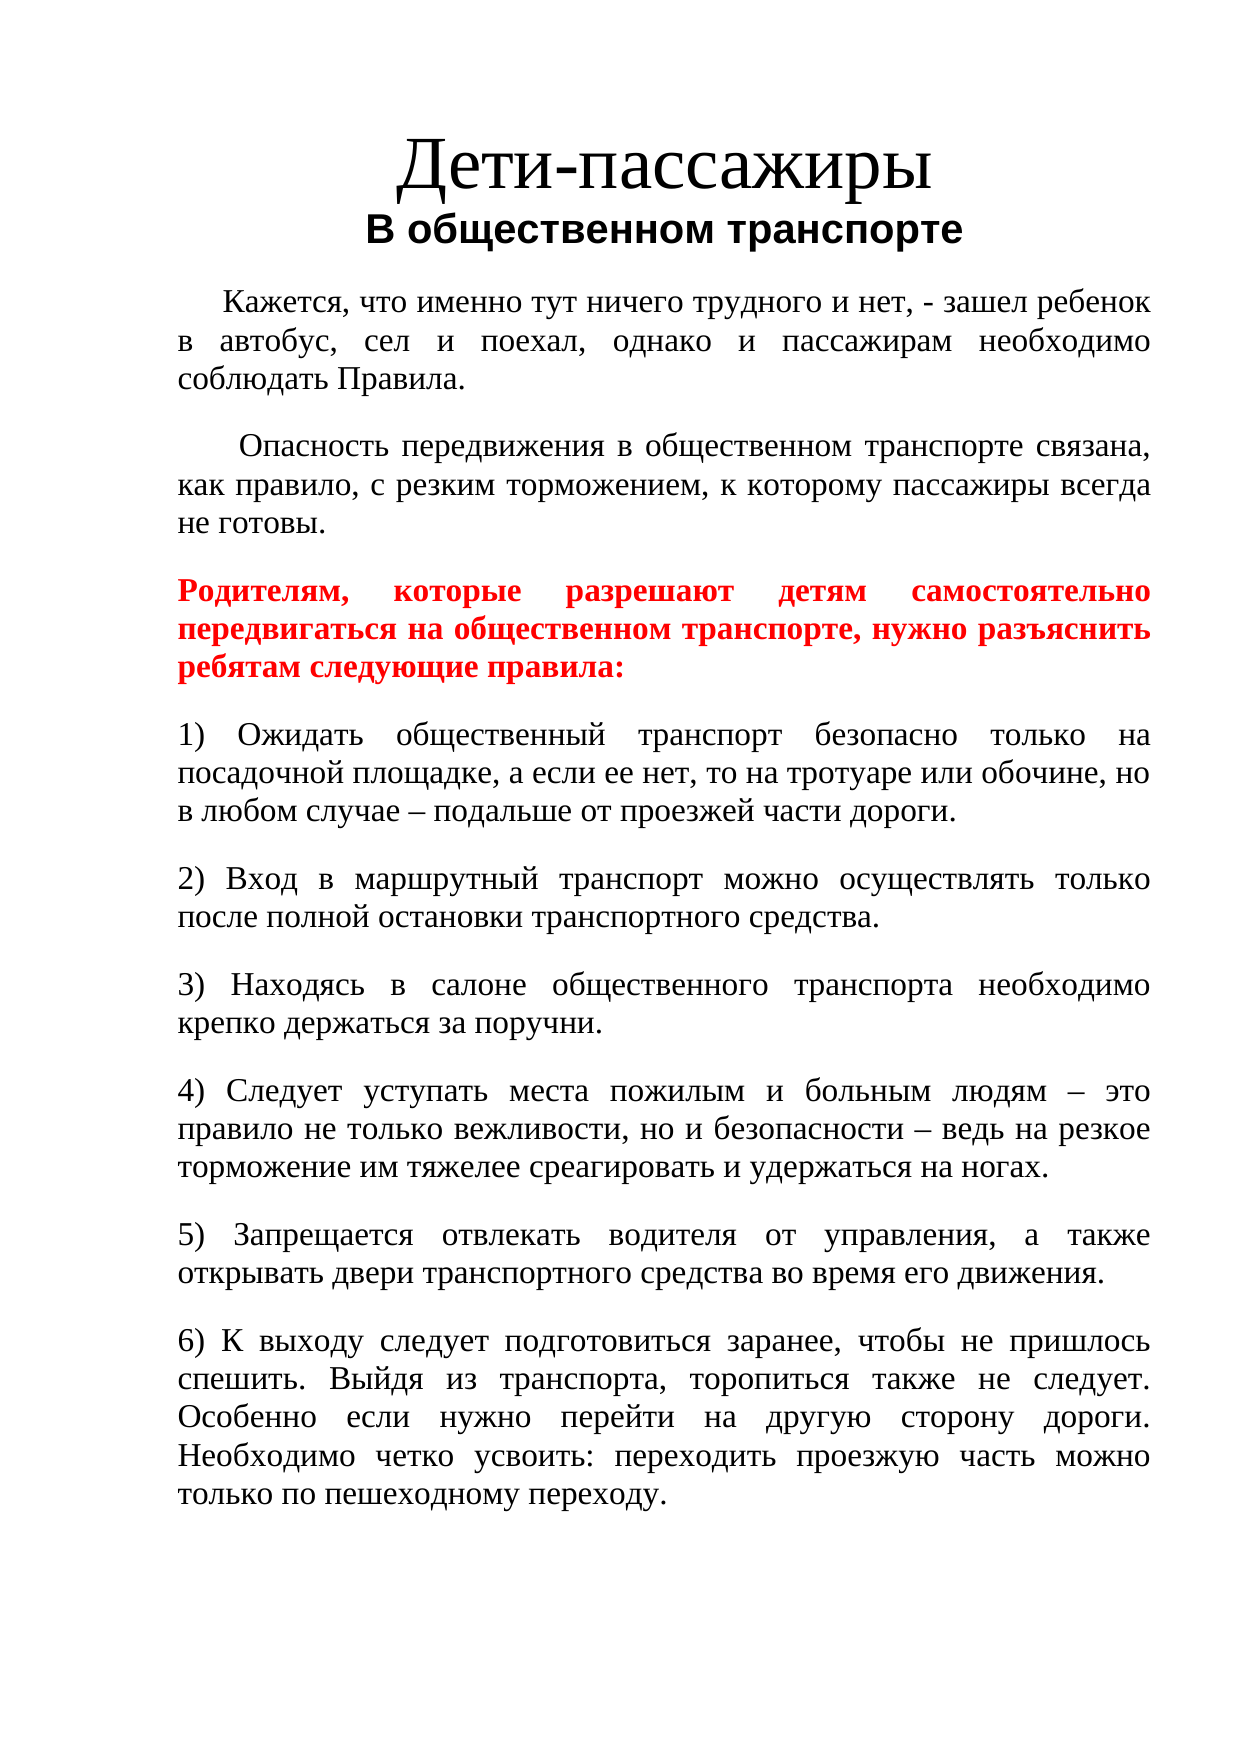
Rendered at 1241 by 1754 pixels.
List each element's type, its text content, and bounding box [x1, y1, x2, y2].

text 6) К выходу следует подготовиться заранее, чтобы не пришлось спешить. Выйдя из транспорта, торопиться также не следует. Особенно если нужно перейти на другую сторону дороги. Необходимо четко усвоить: переходить проезжую часть можно только по пешеходному переходу. [177, 1320, 1152, 1511]
text 3) Находясь в салоне общественного транспорта необходимо крепко держаться за поручни. [177, 964, 1152, 1041]
text Кажется, что именно тут ничего трудного и нет, - зашел ребенок в автобус, сел и поехал, однако и пассажирам необходимо соблюдать Правила. [177, 281, 1152, 396]
text Дети-пассажиры [177, 118, 1152, 204]
text Родителям, которые разрешают детям самостоятельно передвигаться на общественном транспорте, нужно разъяснить ребятам следующие правила: [177, 570, 1152, 685]
text В общественном транспорте [177, 204, 1152, 252]
text Опасность передвижения в общественном транспорте связана, как правило, с резким торможением, к которому пассажиры всегда не готовы. [177, 426, 1152, 541]
text 5) Запрещается отвлекать водителя от управления, а также открывать двери транспортного средства во время его движения. [177, 1214, 1152, 1291]
text 2) Вход в маршрутный транспорт можно осуществлять только после полной остановки транспортного средства. [177, 858, 1152, 935]
text 1) Ожидать общественный транспорт безопасно только на посадочной площадке, а если ее нет, то на тротуаре или обочине, но в любом случае – подальше от проезжей части дороги. [177, 714, 1152, 829]
text 4) Следует уступать места пожилым и больным людям – это правило не только вежливости, но и безопасности – ведь на резкое торможение им тяжелее среагировать и удержаться на ногах. [177, 1070, 1152, 1185]
